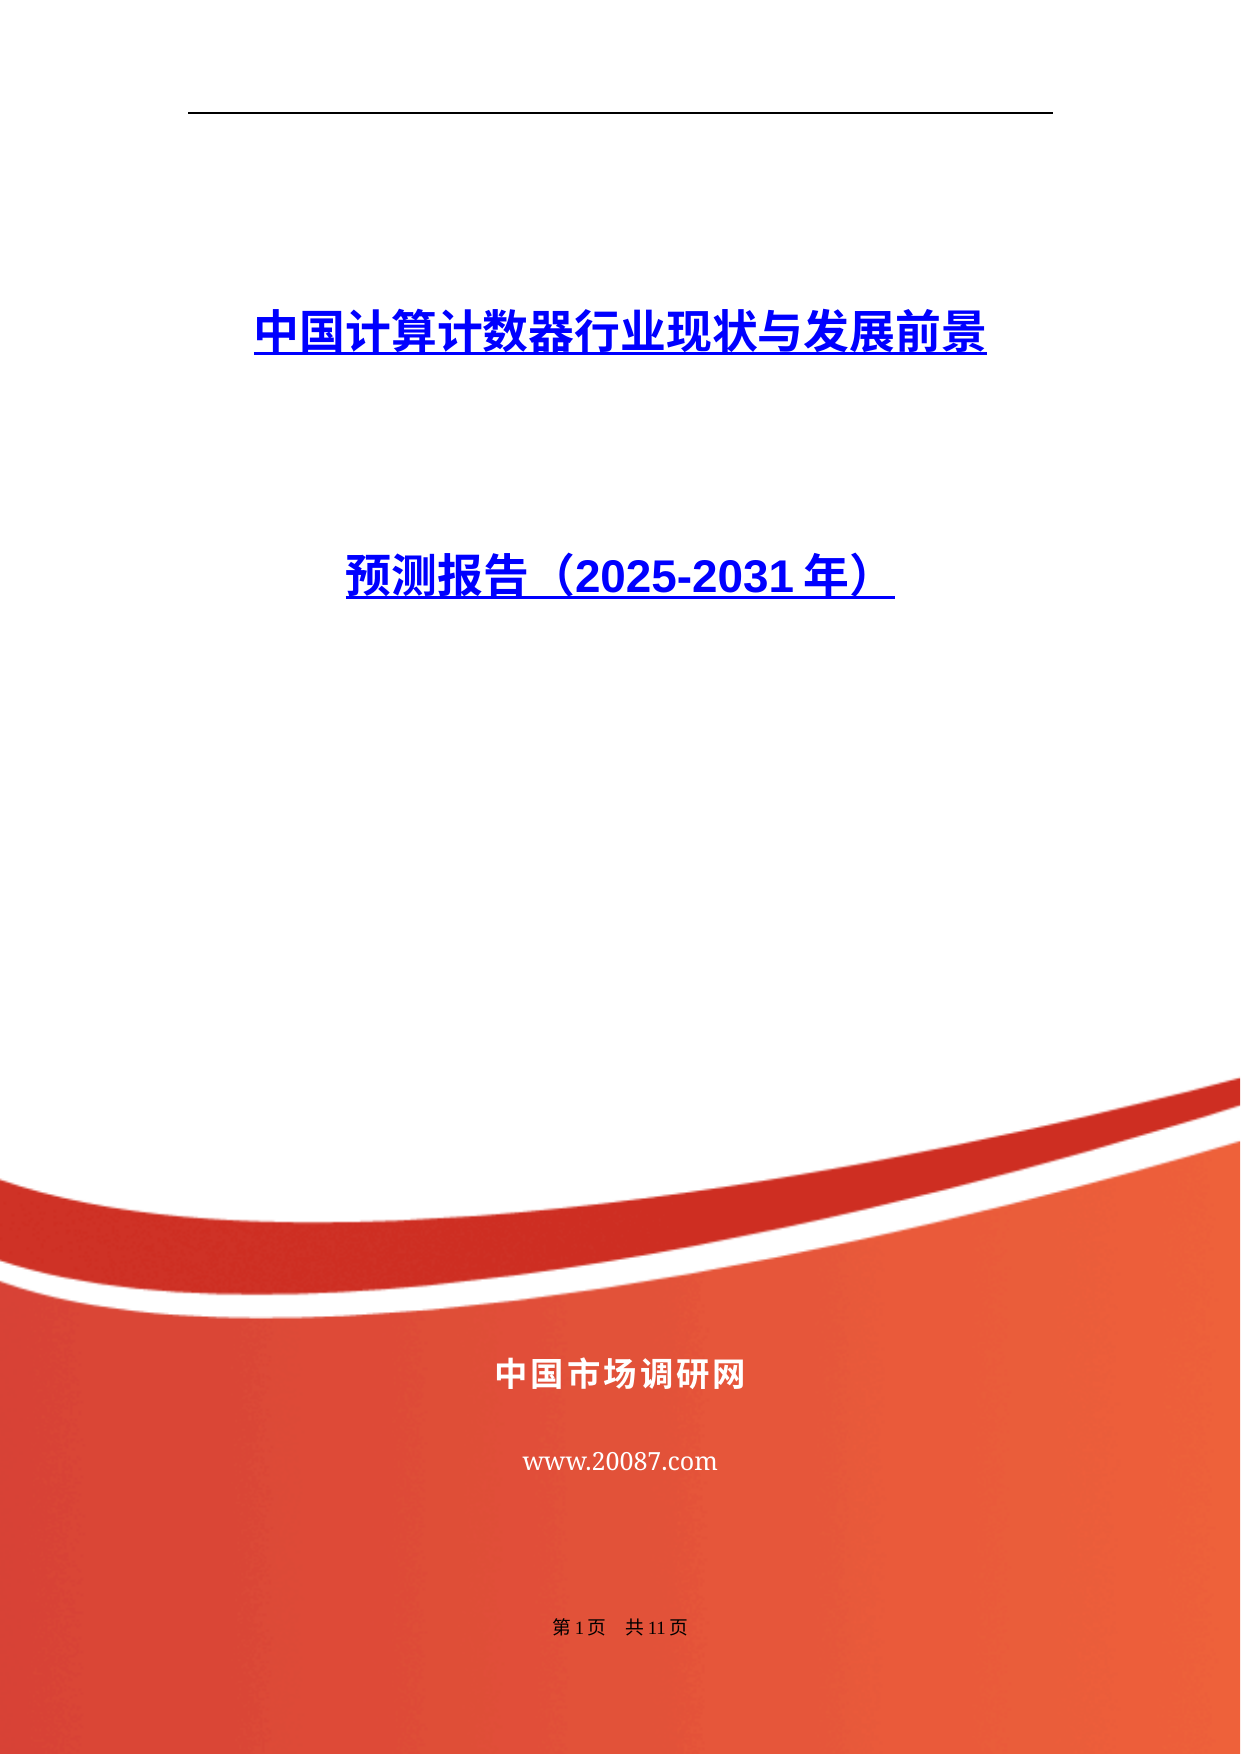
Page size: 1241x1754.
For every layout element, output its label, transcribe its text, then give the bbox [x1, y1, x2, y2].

subtitle 中国市场调研网 [187, 1339, 1053, 1404]
table_header 中国计算计数器行业现状与发展前景预测报告（2025-2031年） [188, 207, 1053, 773]
text www.20087.com [187, 1428, 1053, 1493]
picture [0, 1006, 1241, 1754]
